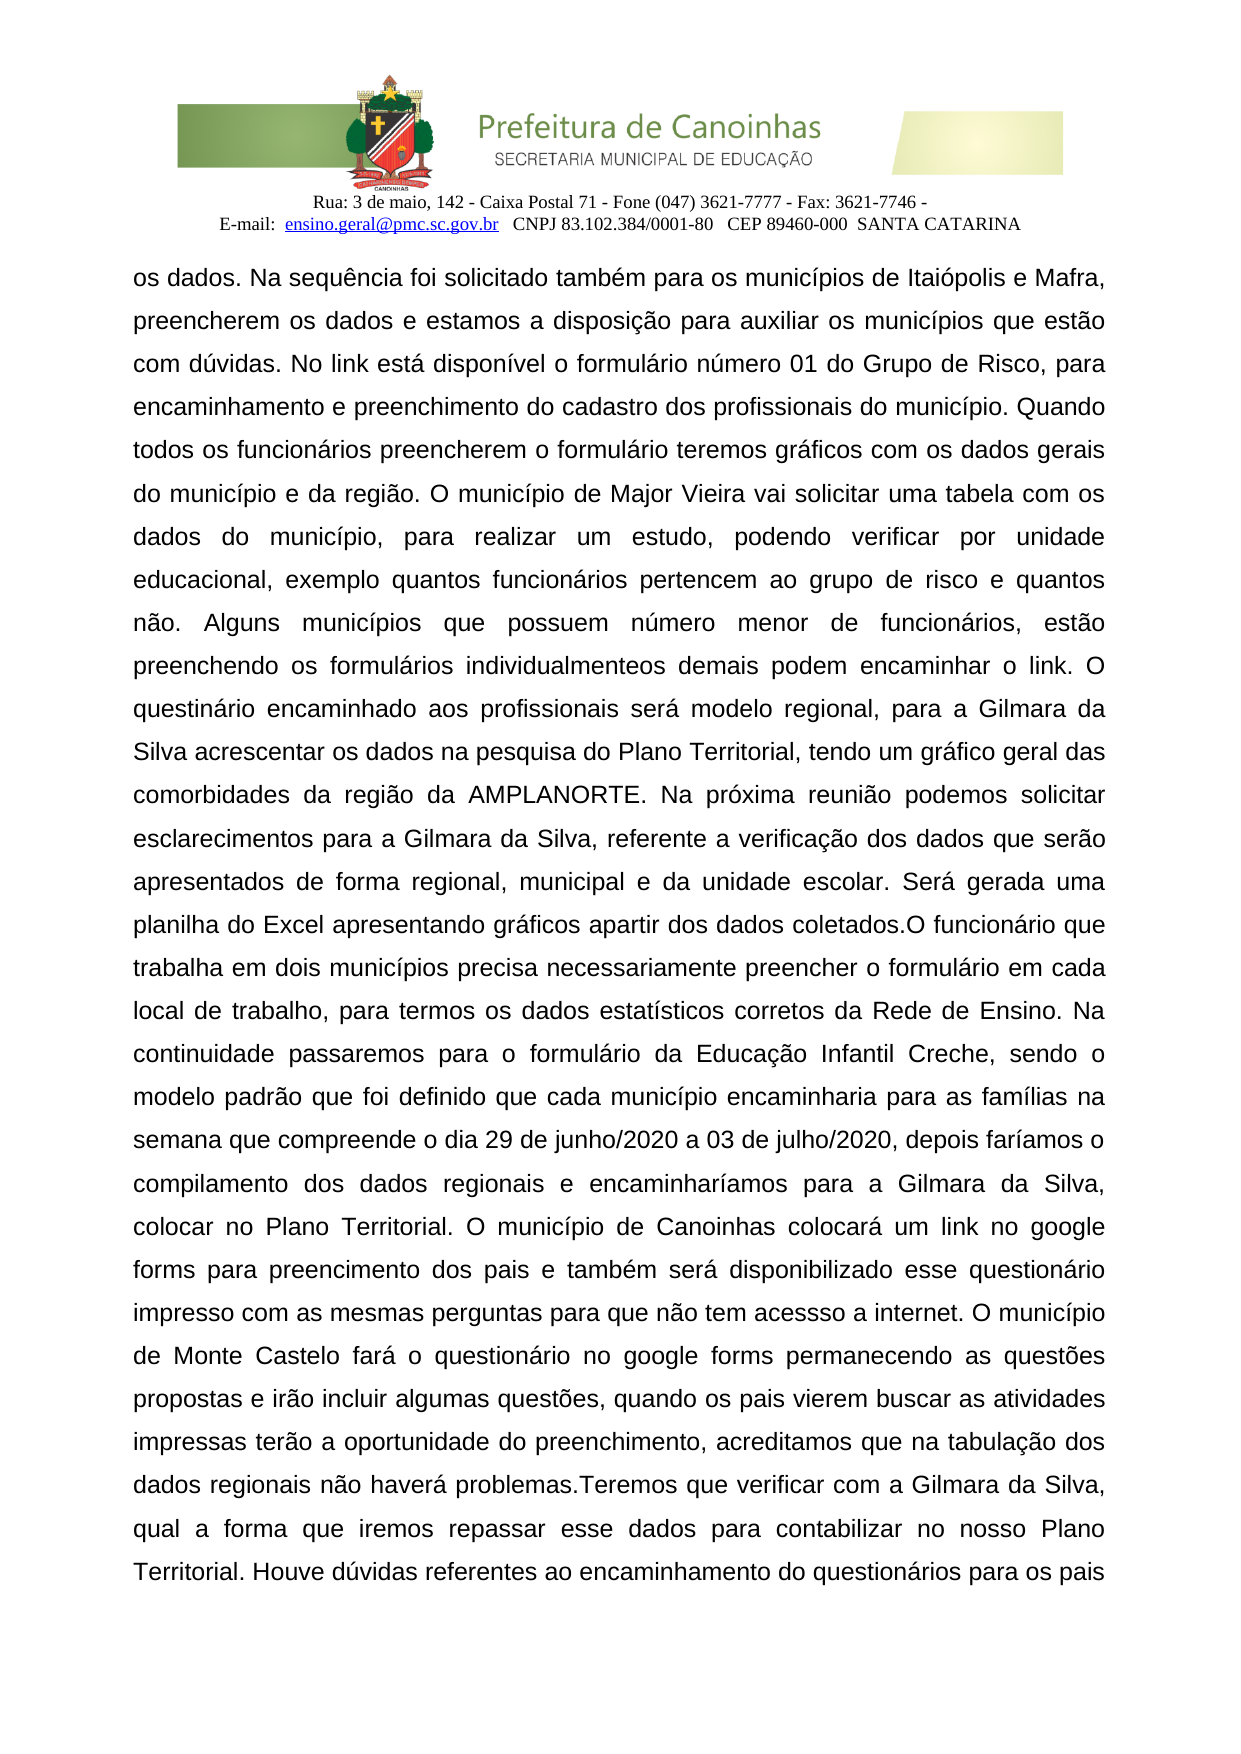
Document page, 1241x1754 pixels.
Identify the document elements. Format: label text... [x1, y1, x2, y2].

picture [177, 73, 1064, 191]
